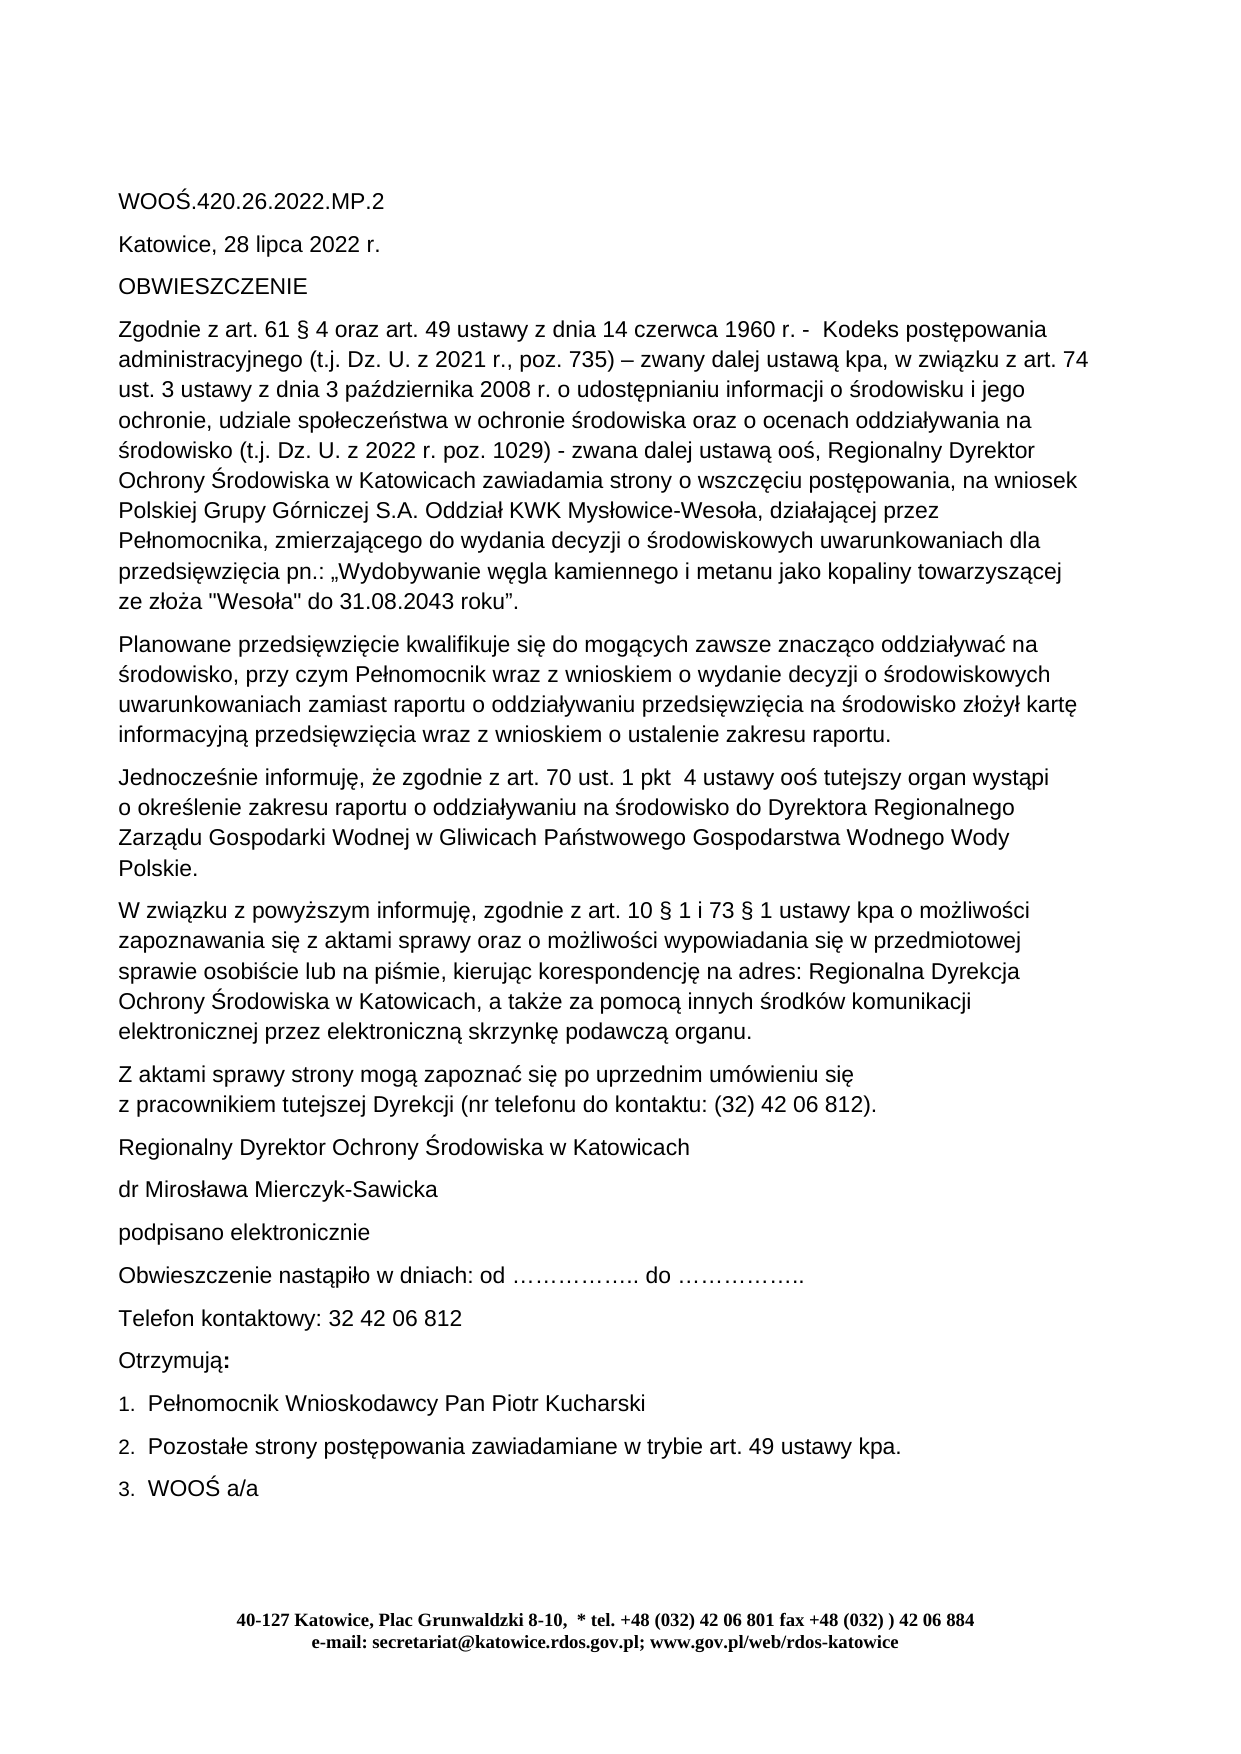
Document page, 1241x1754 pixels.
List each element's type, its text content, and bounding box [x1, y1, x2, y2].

text WOOŚ.420.26.2022.MP.2 [118, 188, 1092, 214]
text Obwieszczenie nastąpiło w dniach: od …………….. do …………….. [118, 1262, 1088, 1288]
text Katowice, 28 lipca 2022 r. [118, 231, 1092, 257]
text Planowane przedsięwzięcie kwalifikuje się do mogących zawsze znacząco oddziaływać na środowisko, przy czym Pełnomocnik wraz z wnioskiem o wydanie decyzji o środowiskowych uwarunkowaniach zamiast raportu o oddziaływaniu przedsięwzięcia na środowisko złożył kartę informacyjną przedsięwzięcia wraz z wnioskiem o ustalenie zakresu raportu. [118, 631, 1092, 748]
list WOOŚ a/a [118, 1475, 1092, 1502]
text Jednocześnie informuję, że zgodnie z art. 70 ust. 1 pkt 4 ustawy ooś tutejszy organ wystąpi o określenie zakresu raportu o oddziaływaniu na środowisko do Dyrektora Regionalnego Zarządu Gospodarki Wodnej w Gliwicach Państwowego Gospodarstwa Wodnego Wody Polskie. [118, 764, 1092, 881]
text podpisano elektronicznie [118, 1219, 1092, 1246]
text Otrzymują: [118, 1347, 1092, 1374]
list Pozostałe strony postępowania zawiadamiane w trybie art. 49 ustawy kpa. [118, 1433, 1092, 1459]
text Z aktami sprawy strony mogą zapoznać się po uprzednim umówieniu się z pracownikiem tutejszej Dyrekcji (nr telefonu do kontaktu: (32) 42 06 812). [118, 1061, 1092, 1117]
text Regionalny Dyrektor Ochrony Środowiska w Katowicach [118, 1134, 1092, 1160]
text dr Mirosława Mierczyk-Sawicka [118, 1176, 1092, 1203]
text W związku z powyższym informuję, zgodnie z art. 10 § 1 i 73 § 1 ustawy kpa o możliwości zapoznawania się z aktami sprawy oraz o możliwości wypowiadania się w przedmiotowej sprawie osobiście lub na piśmie, kierując korespondencję na adres: Regionalna Dyrekcja Ochrony Środowiska w Katowicach, a także za pomocą innych środków komunikacji elektronicznej przez elektroniczną skrzynkę podawczą organu. [118, 897, 1092, 1044]
list Pełnomocnik Wnioskodawcy Pan Piotr Kucharski [118, 1390, 1092, 1416]
text Telefon kontaktowy: 32 42 06 812 [118, 1304, 1092, 1331]
text Zgodnie z art. 61 § 4 oraz art. 49 ustawy z dnia 14 czerwca 1960 r. - Kodeks postępowania administracyjnego (t.j. Dz. U. z 2021 r., poz. 735) – zwany dalej ustawą kpa, w związku z art. 74 ust. 3 ustawy z dnia 3 października 2008 r. o udostępnianiu informacji o środowisku i jego ochronie, udziale społeczeństwa w ochronie środowiska oraz o ocenach oddziaływania na środowisko (t.j. Dz. U. z 2022 r. poz. 1029) - zwana dalej ustawą ooś, Regionalny Dyrektor Ochrony Środowiska w Katowicach zawiadamia strony o wszczęciu postępowania, na wniosek Polskiej Grupy Górniczej S.A. Oddział KWK Mysłowice-Wesoła, działającej przez Pełnomocnika, zmierzającego do wydania decyzji o środowiskowych uwarunkowaniach dla przedsięwzięcia pn.: „Wydobywanie węgla kamiennego i metanu jako kopaliny towarzyszącej ze złoża "Wesoła" do 31.08.2043 roku”. [118, 316, 1092, 614]
text OBWIESZCZENIE [118, 273, 1092, 300]
